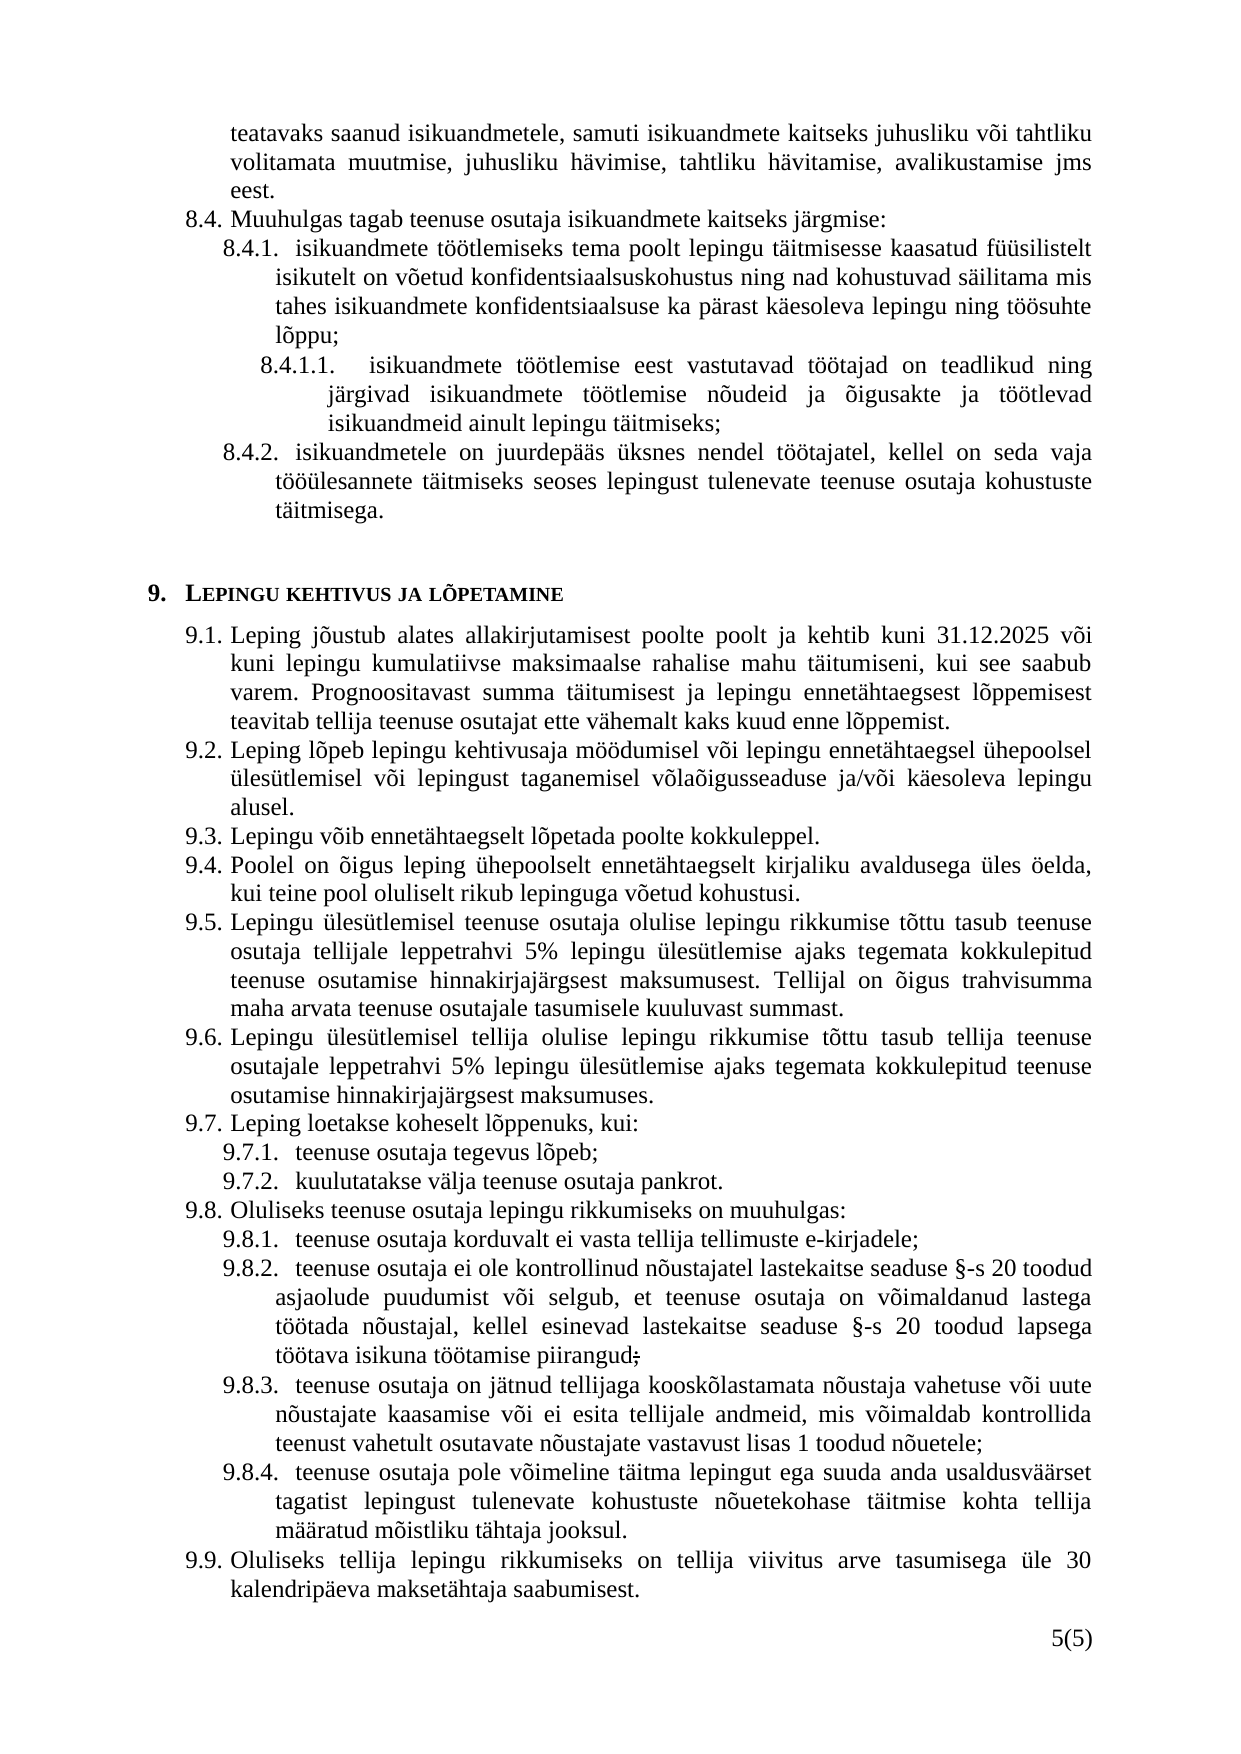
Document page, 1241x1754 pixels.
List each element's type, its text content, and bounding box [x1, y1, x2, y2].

list Leping loetakse koheselt lõppenuks, kui: [185, 1108, 1093, 1137]
list Oluliseks tellija lepingu rikkumiseks on tellija viivitus arve tasumisega üle 30 kalendripäeva maksetähtaja saabumisest. [185, 1545, 1093, 1603]
list Oluliseks teenuse osutaja lepingu rikkumiseks on muuhulgas: [185, 1195, 1093, 1224]
list kuulutatakse välja teenuse osutaja pankrot. [223, 1166, 1093, 1195]
list Poolel on õigus leping ühepoolselt ennetähtaegselt kirjaliku avaldusega üles öelda, kui teine pool oluliselt rikub lepinguga võetud kohustusi. [185, 850, 1093, 907]
list Muuhulgas tagab teenuse osutaja isikuandmete kaitseks järgmise: [185, 204, 1093, 233]
list Lepingu ülesütlemisel teenuse osutaja olulise lepingu rikkumise tõttu tasub teenuse osutaja tellijale leppetrahvi 5% lepingu ülesütlemise ajaks tegemata kokkulepitud teenuse osutamise hinnakirjajärgsest maksumusest. Tellijal on õigus trahvisumma maha arvata teenuse osutajale tasumisele kuuluvast summast. [185, 907, 1093, 1022]
list teenuse osutaja pole võimeline täitma lepingut ega suuda anda usaldusväärset tagatist lepingust tulenevate kohustuste nõuetekohase täitmise kohta tellija määratud mõistliku tähtaja jooksul. [223, 1457, 1093, 1545]
list teenuse osutaja on jätnud tellijaga kooskõlastamata nõustaja vahetuse või uute nõustajate kaasamise või ei esita tellijale andmeid, mis võimaldab kontrollida teenust vahetult osutavate nõustajate vastavust lisas 1 toodud nõuetele; [223, 1370, 1093, 1457]
list Lepingu ülesütlemisel tellija olulise lepingu rikkumise tõttu tasub tellija teenuse osutajale leppetrahvi 5% lepingu ülesütlemise ajaks tegemata kokkulepitud teenuse osutamise hinnakirjajärgsest maksumuses. [185, 1022, 1093, 1108]
list teenuse osutaja korduvalt ei vasta tellija tellimuste e-kirjadele; [223, 1224, 1093, 1253]
list teenuse osutaja tegevus lõpeb; [223, 1137, 1093, 1166]
list isikuandmete töötlemiseks tema poolt lepingu täitmisesse kaasatud füüsilistelt isikutelt on võetud konfidentsiaalsuskohustus ning nad kohustuvad säilitama mis tahes isikuandmete konfidentsiaalsuse ka pärast käesoleva lepingu ning töösuhte lõppu; [223, 233, 1093, 350]
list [185, 118, 1093, 204]
list Lepingu võib ennetähtaegselt lõpetada poolte kokkuleppel. [185, 821, 1093, 850]
list isikuandmete töötlemise eest vastutavad töötajad on teadlikud ning järgivad isikuandmete töötlemise nõudeid ja õigusakte ja töötlevad isikuandmeid ainult lepingu täitmiseks; [260, 350, 1093, 437]
list Leping jõustub alates allakirjutamisest poolte poolt ja kehtib kuni 31.12.2025 või kuni lepingu kumulatiivse maksimaalse rahalise mahu täitumiseni, kui see saabub varem. Prognoositavast summa täitumisest ja lepingu ennetähtaegsest lõppemisest teavitab tellija teenuse osutajat ette vähemalt kaks kuud enne lõppemist. [185, 620, 1093, 735]
list Leping lõpeb lepingu kehtivusaja möödumisel või lepingu ennetähtaegsel ühepoolsel ülesütlemisel või lepingust taganemisel võlaõigusseaduse ja/või käesoleva lepingu alusel. [185, 735, 1093, 821]
subtitle Lepingu kehtivus ja lõpetamine [148, 578, 1093, 607]
list teenuse osutaja ei ole kontrollinud nõustajatel lastekaitse seaduse §-s 20 toodud asjaolude puudumist või selgub, et teenuse osutaja on võimaldanud lastega töötada nõustajal, kellel esinevad lastekaitse seaduse §-s 20 toodud lapsega töötava isikuna töötamise piirangud; [223, 1253, 1093, 1370]
list isikuandmetele on juurdepääs üksnes nendel töötajatel, kellel on seda vaja tööülesannete täitmiseks seoses lepingust tulenevate teenuse osutaja kohustuste täitmisega. [223, 437, 1093, 525]
